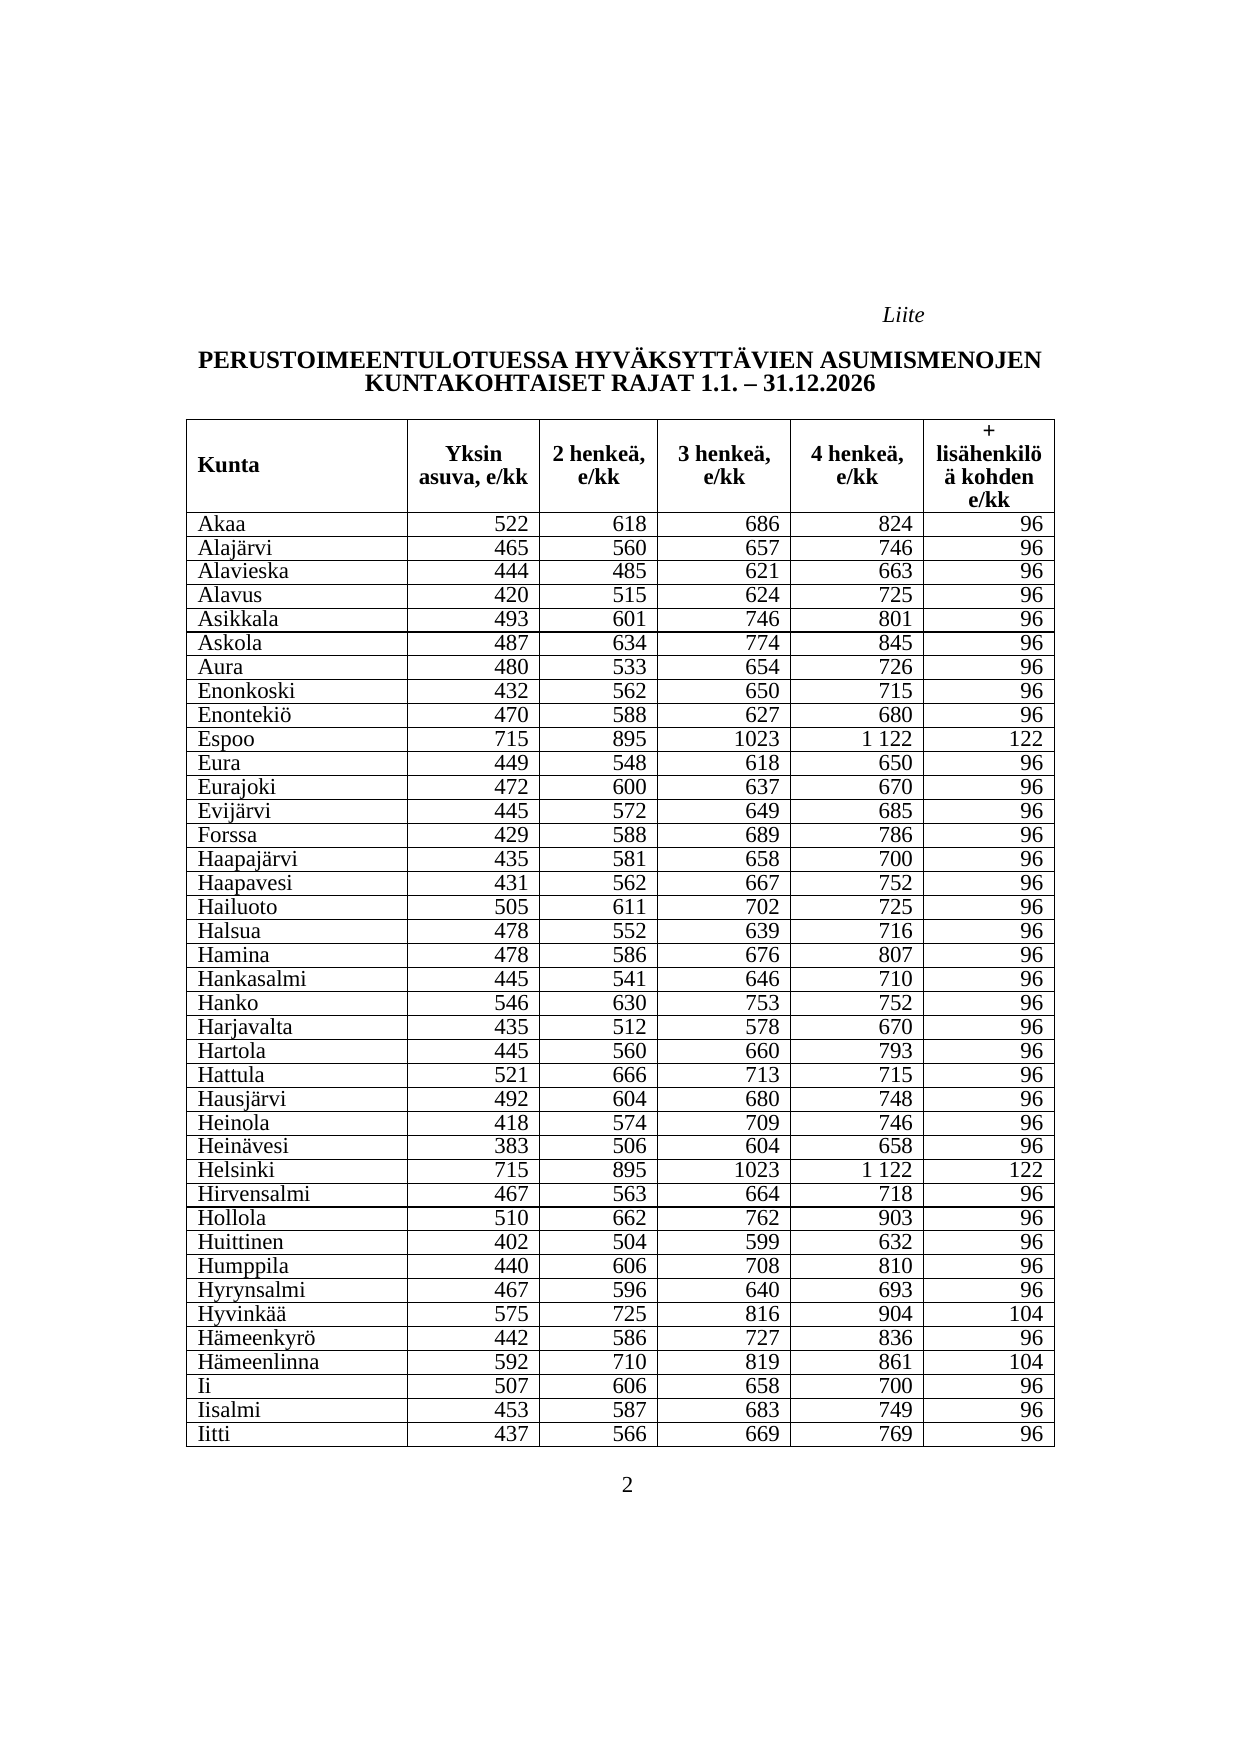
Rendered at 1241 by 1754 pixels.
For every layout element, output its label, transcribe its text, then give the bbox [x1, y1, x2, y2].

table_cell 663 [791, 561, 923, 583]
table_cell Aura [187, 656, 407, 679]
table_cell 96 [924, 704, 1054, 727]
table_cell 702 [658, 896, 790, 919]
table_cell 762 [658, 1208, 790, 1230]
table_cell Huittinen [187, 1231, 407, 1254]
table_cell 599 [658, 1231, 790, 1254]
table_cell 715 [791, 1064, 923, 1087]
table_cell Hartola [187, 1040, 407, 1063]
table_cell 575 [408, 1303, 539, 1326]
table_cell 895 [540, 728, 657, 751]
table_cell Haapajärvi [187, 848, 407, 871]
table_cell Hyvinkää [187, 1303, 407, 1326]
table_cell 552 [540, 920, 657, 943]
table_cell Hailuoto [187, 896, 407, 919]
table_cell 96 [924, 1423, 1054, 1446]
table_cell 449 [408, 752, 539, 775]
table_cell 533 [540, 656, 657, 679]
table_cell Alavieska [187, 561, 407, 583]
table_cell 383 [408, 1136, 539, 1158]
table_cell Hanko [187, 992, 407, 1015]
table_cell 504 [540, 1231, 657, 1254]
table_cell 96 [924, 656, 1054, 679]
table_cell 96 [924, 1016, 1054, 1039]
table_cell 666 [540, 1064, 657, 1087]
table_cell 662 [540, 1208, 657, 1230]
table_cell 646 [658, 968, 790, 991]
table_cell 1023 [658, 1160, 790, 1182]
table_cell 104 [924, 1303, 1054, 1326]
table_cell 96 [924, 1040, 1054, 1063]
table_cell 774 [658, 633, 790, 655]
table_cell 548 [540, 752, 657, 775]
table_cell 96 [924, 680, 1054, 703]
table_cell 604 [658, 1136, 790, 1158]
table_cell 660 [658, 1040, 790, 1063]
table_cell 566 [540, 1423, 657, 1446]
table_cell 432 [408, 680, 539, 703]
table_cell 713 [658, 1064, 790, 1087]
table_cell 640 [658, 1279, 790, 1302]
table_cell 816 [658, 1303, 790, 1326]
table_cell 658 [658, 848, 790, 871]
table_cell 96 [924, 800, 1054, 823]
table_cell 746 [791, 1112, 923, 1134]
table_cell Iisalmi [187, 1399, 407, 1422]
table_cell Alavus [187, 585, 407, 607]
table_cell Alajärvi [187, 537, 407, 559]
table_cell 667 [658, 872, 790, 895]
table_cell 753 [658, 992, 790, 1015]
table_cell Evijärvi [187, 800, 407, 823]
table_cell 752 [791, 992, 923, 1015]
table_cell 836 [791, 1327, 923, 1350]
table_cell 96 [924, 1184, 1054, 1206]
table_cell 445 [408, 800, 539, 823]
table_cell 96 [924, 872, 1054, 895]
table_cell 574 [540, 1112, 657, 1134]
table_cell Hämeenlinna [187, 1351, 407, 1374]
table_cell 715 [791, 680, 923, 703]
table_cell Hollola [187, 1208, 407, 1230]
table_cell 96 [924, 1399, 1054, 1422]
table_cell 96 [924, 1088, 1054, 1111]
table_cell 769 [791, 1423, 923, 1446]
table_cell 709 [658, 1112, 790, 1134]
table_cell 680 [791, 704, 923, 727]
table_cell 639 [658, 920, 790, 943]
table_cell 96 [924, 944, 1054, 967]
table_cell 618 [540, 513, 657, 536]
table_cell Asikkala [187, 609, 407, 631]
table_cell 903 [791, 1208, 923, 1230]
table_cell Espoo [187, 728, 407, 751]
table_cell 96 [924, 776, 1054, 799]
table_cell Hausjärvi [187, 1088, 407, 1111]
table_cell 507 [408, 1375, 539, 1398]
table_cell 563 [540, 1184, 657, 1206]
table_cell 1 122 [791, 1160, 923, 1182]
table_cell 726 [791, 656, 923, 679]
table_cell Humppila [187, 1255, 407, 1278]
table_cell Iitti [187, 1423, 407, 1446]
table_cell 418 [408, 1112, 539, 1134]
table_cell 467 [408, 1279, 539, 1302]
table_cell 664 [658, 1184, 790, 1206]
table_cell 752 [791, 872, 923, 895]
table_cell 467 [408, 1184, 539, 1206]
table_cell 634 [540, 633, 657, 655]
table_cell 861 [791, 1351, 923, 1374]
table_cell 546 [408, 992, 539, 1015]
table_cell 710 [791, 968, 923, 991]
table_cell 510 [408, 1208, 539, 1230]
table_cell 96 [924, 752, 1054, 775]
table_cell 588 [540, 704, 657, 727]
table_cell 700 [791, 1375, 923, 1398]
table_cell 700 [791, 848, 923, 871]
table_cell Hyrynsalmi [187, 1279, 407, 1302]
table_cell 606 [540, 1375, 657, 1398]
table_cell 1 122 [791, 728, 923, 751]
table_cell 472 [408, 776, 539, 799]
table_cell 445 [408, 1040, 539, 1063]
table_cell 465 [408, 537, 539, 559]
table_cell 96 [924, 968, 1054, 991]
table_cell 435 [408, 1016, 539, 1039]
table_cell 895 [540, 1160, 657, 1182]
table_cell 587 [540, 1399, 657, 1422]
table_cell 492 [408, 1088, 539, 1111]
table_cell 442 [408, 1327, 539, 1350]
table_cell 522 [408, 513, 539, 536]
table_cell 541 [540, 968, 657, 991]
table_cell 96 [924, 1375, 1054, 1398]
table_cell 689 [658, 824, 790, 847]
table_cell Helsinki [187, 1160, 407, 1182]
table_cell 1023 [658, 728, 790, 751]
table_cell 586 [540, 1327, 657, 1350]
table_cell 600 [540, 776, 657, 799]
table_cell 493 [408, 609, 539, 631]
table_cell 96 [924, 848, 1054, 871]
table_cell 632 [791, 1231, 923, 1254]
table_cell 560 [540, 537, 657, 559]
table_cell 748 [791, 1088, 923, 1111]
table_cell 657 [658, 537, 790, 559]
table_cell 521 [408, 1064, 539, 1087]
table_cell Hattula [187, 1064, 407, 1087]
table_cell 480 [408, 656, 539, 679]
table_cell 96 [924, 824, 1054, 847]
table_cell Hämeenkyrö [187, 1327, 407, 1350]
table_cell 429 [408, 824, 539, 847]
table_cell 654 [658, 656, 790, 679]
table_cell 431 [408, 872, 539, 895]
table_cell Eura [187, 752, 407, 775]
table_cell Heinävesi [187, 1136, 407, 1158]
table_cell 581 [540, 848, 657, 871]
table_cell 618 [658, 752, 790, 775]
table_header 4 henkeä, e/kk [791, 420, 923, 512]
table_cell 669 [658, 1423, 790, 1446]
table_cell Forssa [187, 824, 407, 847]
table_cell Hamina [187, 944, 407, 967]
table_cell 96 [924, 1327, 1054, 1350]
table_cell 676 [658, 944, 790, 967]
table_cell 420 [408, 585, 539, 607]
table_cell 437 [408, 1423, 539, 1446]
table_cell Hirvensalmi [187, 1184, 407, 1206]
table_cell 611 [540, 896, 657, 919]
table_cell 786 [791, 824, 923, 847]
table_cell 746 [658, 609, 790, 631]
table_cell 708 [658, 1255, 790, 1278]
table_cell 96 [924, 1064, 1054, 1087]
table_cell 715 [408, 728, 539, 751]
table_cell 572 [540, 800, 657, 823]
table_cell 440 [408, 1255, 539, 1278]
table_cell 478 [408, 944, 539, 967]
table_cell 680 [658, 1088, 790, 1111]
table_cell 715 [408, 1160, 539, 1182]
table_cell 562 [540, 680, 657, 703]
table_cell 710 [540, 1351, 657, 1374]
table_cell 96 [924, 537, 1054, 559]
table_cell 96 [924, 561, 1054, 583]
table_cell 596 [540, 1279, 657, 1302]
table_cell Eurajoki [187, 776, 407, 799]
table_cell 122 [924, 1160, 1054, 1182]
table_cell 725 [791, 896, 923, 919]
table_cell 716 [791, 920, 923, 943]
table_cell 435 [408, 848, 539, 871]
table_cell 693 [791, 1279, 923, 1302]
table_cell Ii [187, 1375, 407, 1398]
table_cell 592 [408, 1351, 539, 1374]
table_cell 470 [408, 704, 539, 727]
table_cell 606 [540, 1255, 657, 1278]
table_cell Akaa [187, 513, 407, 536]
table_cell 904 [791, 1303, 923, 1326]
table_cell 621 [658, 561, 790, 583]
table_cell 578 [658, 1016, 790, 1039]
table_cell 560 [540, 1040, 657, 1063]
table_cell Haapavesi [187, 872, 407, 895]
table_cell 670 [791, 776, 923, 799]
table_header Yksin asuva, e/kk [408, 420, 539, 512]
table_cell 650 [791, 752, 923, 775]
table_cell 824 [791, 513, 923, 536]
table_cell 725 [791, 585, 923, 607]
table_cell 649 [658, 800, 790, 823]
table_cell 810 [791, 1255, 923, 1278]
table_cell 637 [658, 776, 790, 799]
table_cell 727 [658, 1327, 790, 1350]
table_cell 604 [540, 1088, 657, 1111]
table_cell 685 [791, 800, 923, 823]
table_cell 601 [540, 609, 657, 631]
table_cell 96 [924, 1136, 1054, 1158]
table_cell 515 [540, 585, 657, 607]
table_cell 845 [791, 633, 923, 655]
table_cell 506 [540, 1136, 657, 1158]
table_cell 96 [924, 513, 1054, 536]
table_cell 624 [658, 585, 790, 607]
table_cell 512 [540, 1016, 657, 1039]
table_cell 96 [924, 896, 1054, 919]
table_cell 96 [924, 1231, 1054, 1254]
table_header Kunta [187, 420, 407, 512]
table_cell 478 [408, 920, 539, 943]
table_cell 819 [658, 1351, 790, 1374]
table_cell 96 [924, 633, 1054, 655]
table_cell Hankasalmi [187, 968, 407, 991]
table_cell 485 [540, 561, 657, 583]
table_cell Enontekiö [187, 704, 407, 727]
table_cell 650 [658, 680, 790, 703]
table_header + lisähenkilöä kohden e/kk [924, 420, 1054, 512]
table_cell 686 [658, 513, 790, 536]
table_header 3 henkeä, e/kk [658, 420, 790, 512]
table_cell 96 [924, 1112, 1054, 1134]
table_cell 96 [924, 1208, 1054, 1230]
table_cell 670 [791, 1016, 923, 1039]
table_cell 104 [924, 1351, 1054, 1374]
table_cell 445 [408, 968, 539, 991]
table_cell 725 [540, 1303, 657, 1326]
table_cell Heinola [187, 1112, 407, 1134]
table_cell 746 [791, 537, 923, 559]
table_cell Askola [187, 633, 407, 655]
table_cell Harjavalta [187, 1016, 407, 1039]
table_cell 96 [924, 992, 1054, 1015]
table_cell 402 [408, 1231, 539, 1254]
table_cell 683 [658, 1399, 790, 1422]
table_header 2 henkeä, e/kk [540, 420, 657, 512]
table_cell 487 [408, 633, 539, 655]
table_cell 96 [924, 585, 1054, 607]
table_cell 505 [408, 896, 539, 919]
table_cell 96 [924, 1255, 1054, 1278]
table_cell Halsua [187, 920, 407, 943]
table_cell 96 [924, 609, 1054, 631]
table_cell 658 [658, 1375, 790, 1398]
table_cell 562 [540, 872, 657, 895]
table_cell 586 [540, 944, 657, 967]
table_cell 588 [540, 824, 657, 847]
table_cell 96 [924, 1279, 1054, 1302]
table_cell 801 [791, 609, 923, 631]
table_cell 453 [408, 1399, 539, 1422]
table_cell 627 [658, 704, 790, 727]
table_cell 749 [791, 1399, 923, 1422]
table_cell 718 [791, 1184, 923, 1206]
table_cell 96 [924, 920, 1054, 943]
table_cell 630 [540, 992, 657, 1015]
table_cell 658 [791, 1136, 923, 1158]
table_cell 807 [791, 944, 923, 967]
table_cell 122 [924, 728, 1054, 751]
text PERUSTOIMEENTULOTUESSA HYVÄKSYTTÄVIEN ASUMISMENOJEN KUNTAKOHTAISET RAJAT 1.1. – 31.12.2026 [185, 350, 1055, 396]
table_cell 793 [791, 1040, 923, 1063]
table_cell Enonkoski [187, 680, 407, 703]
table_cell 444 [408, 561, 539, 583]
